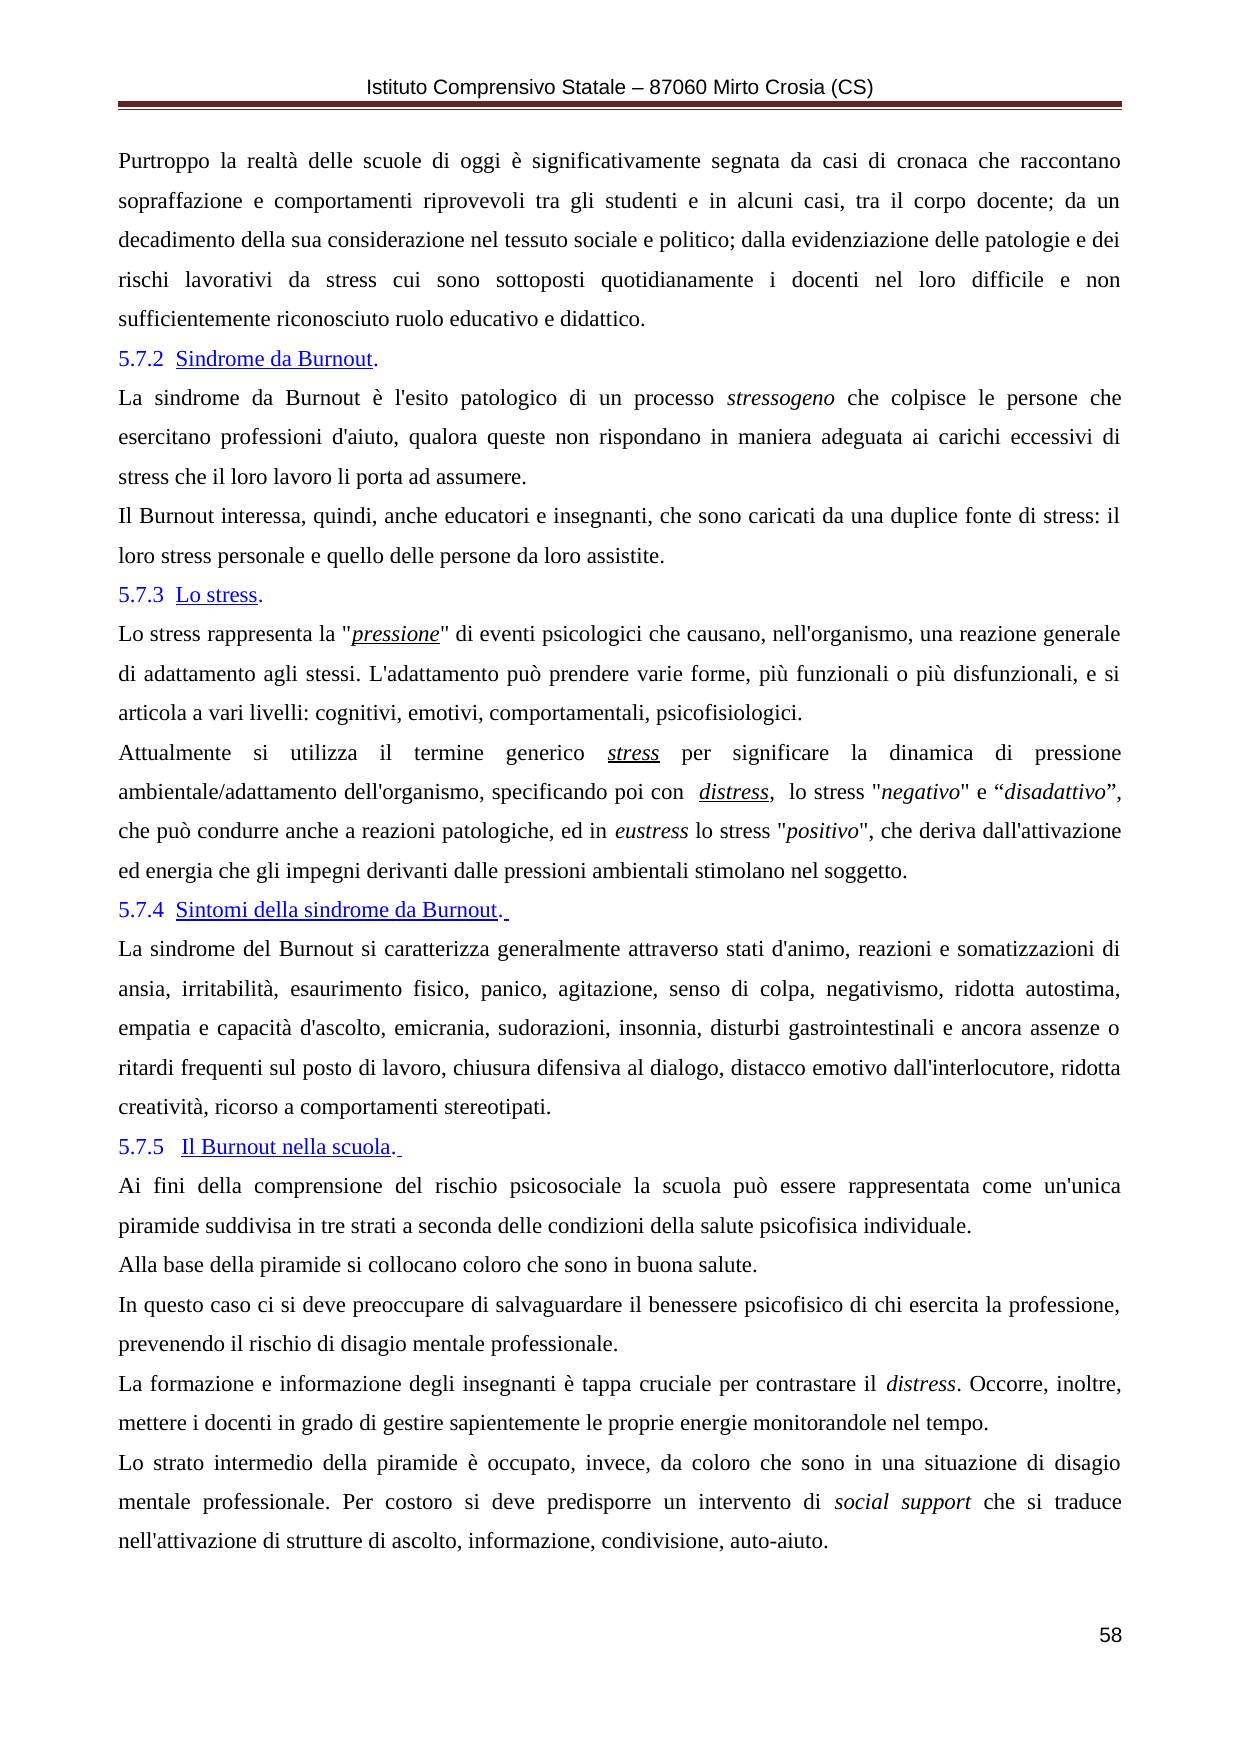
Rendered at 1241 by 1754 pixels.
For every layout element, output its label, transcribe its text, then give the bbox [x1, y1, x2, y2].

text 5.7.3 Lo stress. [118, 581, 1122, 608]
text La sindrome del Burnout si caratterizza generalmente attraverso stati d'animo, reazioni e somatizzazioni di ansia, irritabilità, esaurimento fisico, panico, agitazione, senso di colpa, negativismo, ridotta autostima, empatia e capacità d'ascolto, emicrania, sudorazioni, insonnia, disturbi gastrointestinali e ancora assenze o ritardi frequenti sul posto di lavoro, chiusura difensiva al dialogo, distacco emotivo dall'interlocutore, ridotta creatività, ricorso a comportamenti stereotipati. [118, 935, 1122, 1119]
text 5.7.2 Sindrome da Burnout. [118, 345, 1122, 371]
text 5.7.5 Il Burnout nella scuola. [118, 1133, 1122, 1159]
text Ai fini della comprensione del rischio psicosociale la scuola può essere rappresentata come un'unica piramide suddivisa in tre strati a seconda delle condizioni della salute psicofisica individuale. [118, 1172, 1122, 1238]
text Il Burnout interessa, quindi, anche educatori e insegnanti, che sono caricati da una duplice fonte di stress: il loro stress personale e quello delle persone da loro assistite. [118, 502, 1122, 568]
text La formazione e informazione degli insegnanti è tappa cruciale per contrastare il distress. Occorre, inoltre, mettere i docenti in grado di gestire sapientemente le proprie energie monitorandole nel tempo. [118, 1369, 1122, 1435]
text La sindrome da Burnout è l'esito patologico di un processo stressogeno che colpisce le persone che esercitano professioni d'aiuto, qualora queste non rispondano in maniera adeguata ai carichi eccessivi di stress che il loro lavoro li porta ad assumere. [118, 384, 1122, 489]
text Lo strato intermedio della piramide è occupato, invece, da coloro che sono in una situazione di disagio mentale professionale. Per costoro si deve predisporre un intervento di social support che si traduce nell'attivazione di strutture di ascolto, informazione, condivisione, auto-aiuto. [118, 1448, 1122, 1554]
text In questo caso ci si deve preoccupare di salvaguardare il benessere psicofisico di chi esercita la professione, prevenendo il rischio di disagio mentale professionale. [118, 1291, 1122, 1356]
text Lo stress rappresenta la "pressione" di eventi psicologici che causano, nell'organismo, una reazione generale di adattamento agli stessi. L'adattamento può prendere varie forme, più funzionali o più disfunzionali, e si articola a vari livelli: cognitivi, emotivi, comportamentali, psicofisiologici. [118, 620, 1122, 725]
text Alla base della piramide si collocano coloro che sono in buona salute. [118, 1251, 1122, 1277]
text Purtroppo la realtà delle scuole di oggi è significativamente segnata da casi di cronaca che raccontano sopraffazione e comportamenti riprovevoli tra gli studenti e in alcuni casi, tra il corpo docente; da un decadimento della sua considerazione nel tessuto sociale e politico; dalla evidenziazione delle patologie e dei rischi lavorativi da stress cui sono sottoposti quotidianamente i docenti nel loro difficile e non sufficientemente riconosciuto ruolo educativo e didattico. [118, 148, 1122, 332]
text 5.7.4 Sintomi della sindrome da Burnout. [118, 896, 1122, 923]
text Attualmente si utilizza il termine generico stress per significare la dinamica di pressione ambientale/adattamento dell'organismo, specificando poi con distress, lo stress "negativo" e “disadattivo”, che può condurre anche a reazioni patologiche, ed in eustress lo stress "positivo", che deriva dall'attivazione ed energia che gli impegni derivanti dalle pressioni ambientali stimolano nel soggetto. [118, 738, 1122, 883]
